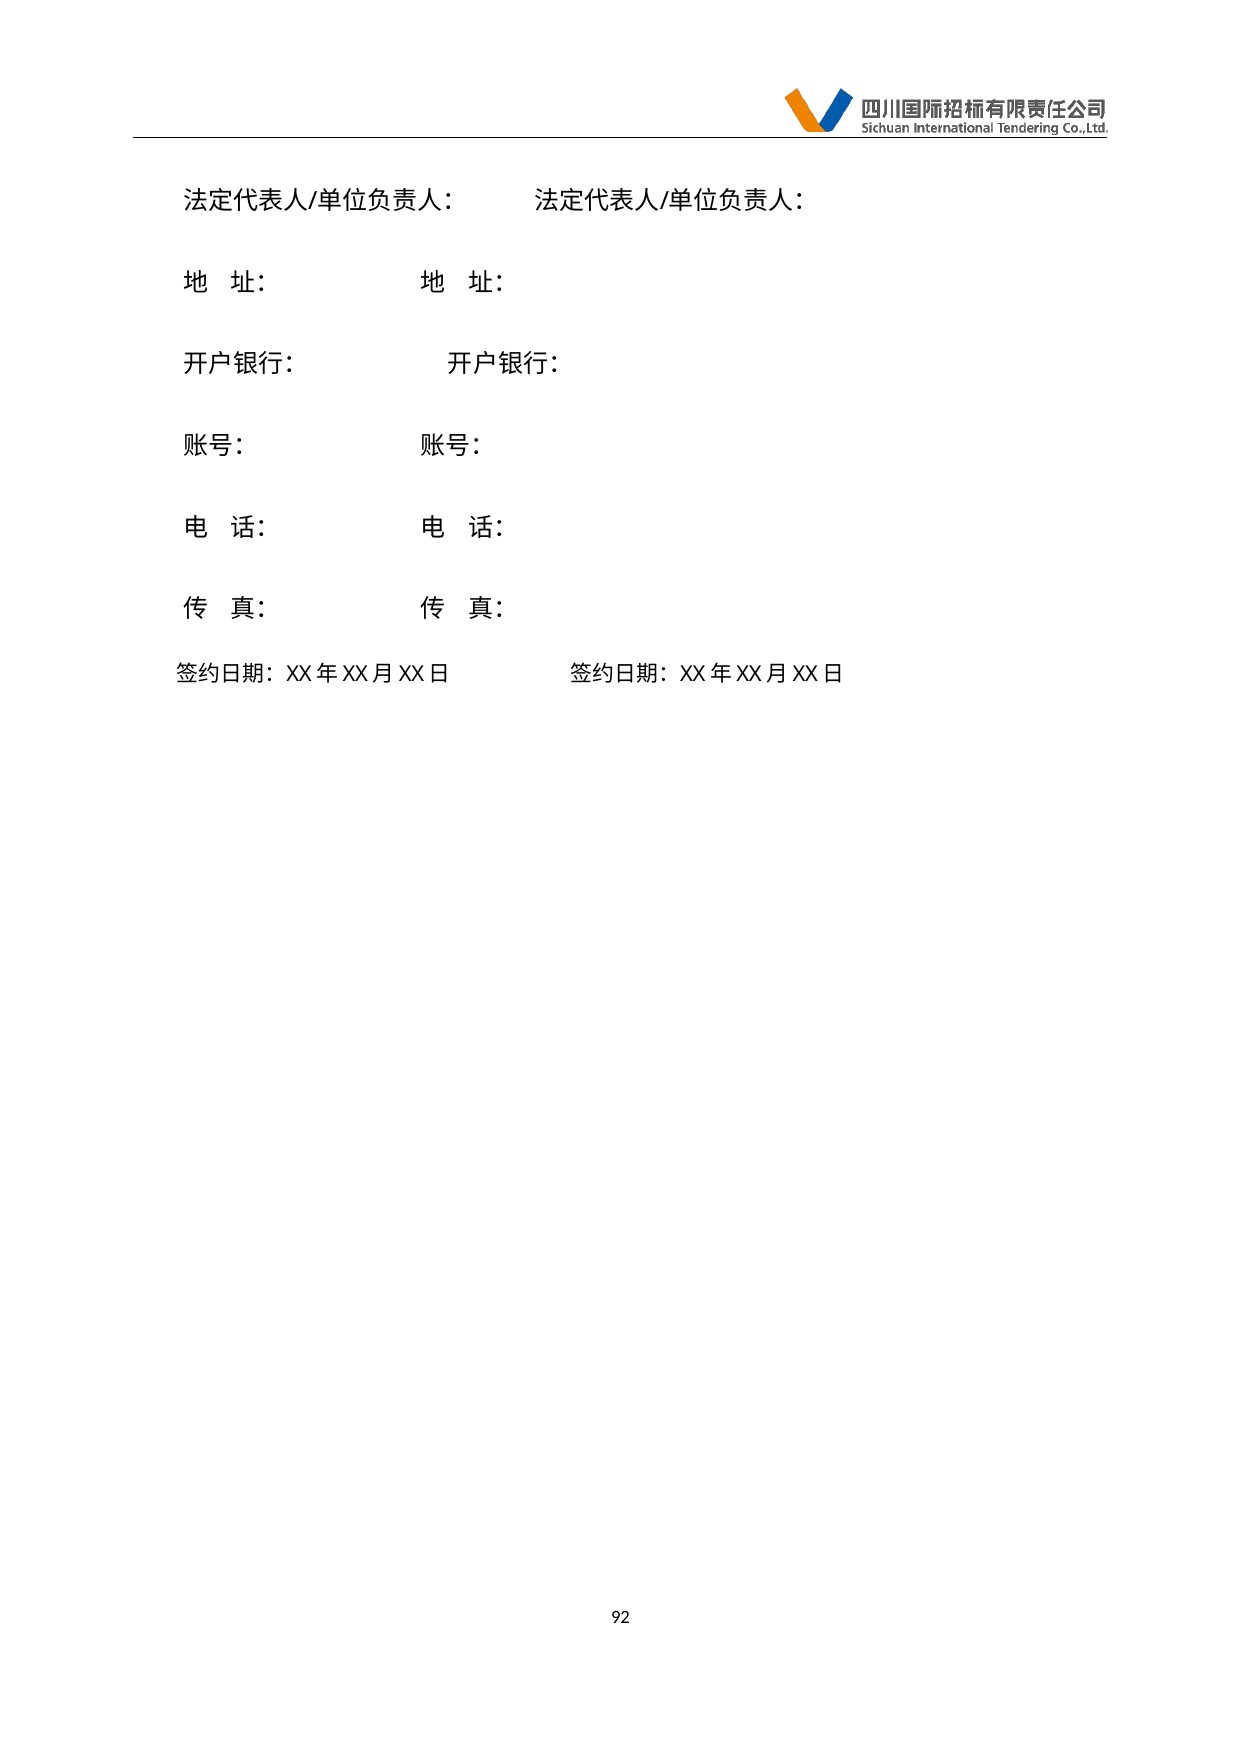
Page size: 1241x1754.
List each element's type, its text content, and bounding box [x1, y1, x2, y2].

text 法定代表人/单位负责人： 法定代表人/单位负责人： [133, 166, 1107, 231]
text 地 址： 地 址： [133, 248, 1107, 313]
text 开户银行： 开户银行： [133, 329, 1107, 394]
text 账号： 账号： [133, 411, 1107, 476]
picture [784, 88, 1108, 135]
text 电 话： 电 话： [133, 493, 1107, 558]
text 传 真： 传 真： [133, 574, 1107, 639]
text 签约日期：XX年XX月XX日 签约日期：XX年XX月XX日 [133, 656, 1107, 688]
